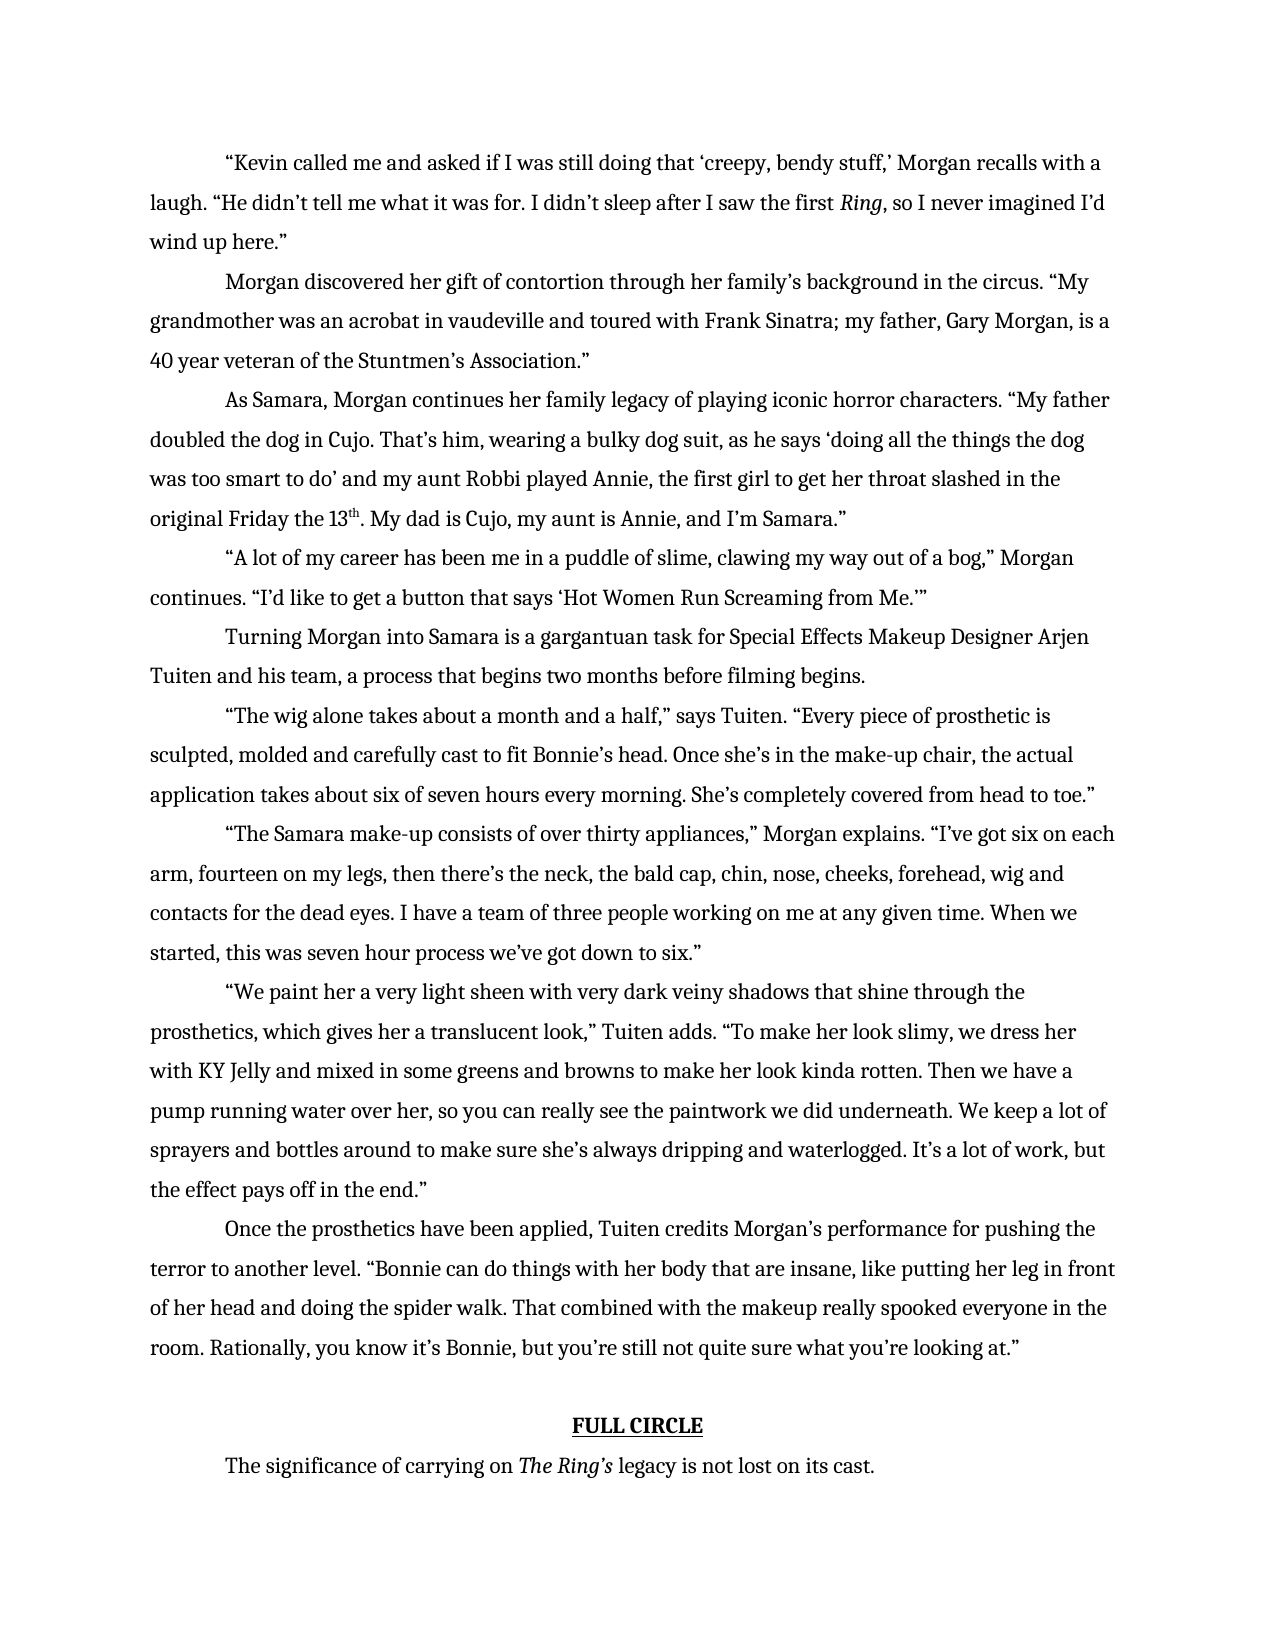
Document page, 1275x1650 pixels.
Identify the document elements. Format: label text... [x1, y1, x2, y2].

text Morgan discovered her gift of contortion through her family’s background in the circus. “My grandmother was an acrobat in vaudeville and toured with Frank Sinatra; my father, Gary Morgan, is a 40 year veteran of the Stuntmen’s Association.” [150, 268, 1125, 374]
text The significance of carrying on The Ring’s legacy is not lost on its cast. [150, 1453, 1125, 1479]
text “Kevin called me and asked if I was still doing that ‘creepy, bendy stuff,’ Morgan recalls with a laugh. “He didn’t tell me what it was for. I didn’t sleep after I saw the first Ring, so I never imagined I’d wind up here.” [150, 150, 1125, 255]
text “The wig alone takes about a month and a half,” says Tuiten. “Every piece of prosthetic is sculpted, molded and carefully cast to fit Bonnie’s head. Once she’s in the make-up chair, the actual application takes about six of seven hours every morning. She’s completely covered from head to toe.” [150, 703, 1125, 808]
text “We paint her a very light sheen with very dark veiny shadows that shine through the prosthetics, which gives her a translucent look,” Tuiten adds. “To make her look slimy, we dress her with KY Jelly and mixed in some greens and browns to make her look kinda rotten. Then we have a pump running water over her, so you can really see the paintwork we did underneath. We keep a lot of sprayers and bottles around to make sure she’s always dripping and waterlogged. It’s a lot of work, but the effect pays off in the end.” [150, 979, 1125, 1203]
text Once the prosthetics have been applied, Tuiten credits Morgan’s performance for pushing the terror to another level. “Bonnie can do things with her body that are insane, like putting her leg in front of her head and doing the spider walk. That combined with the makeup really spooked everyone in the room. Rationally, you know it’s Bonnie, but you’re still not quite sure what you’re looking at.” [150, 1216, 1125, 1361]
text “A lot of my career has been me in a puddle of slime, clawing my way out of a bog,” Morgan continues. “I’d like to get a button that says ‘Hot Women Run Screaming from Me.’” [150, 545, 1125, 611]
text Turning Morgan into Samara is a gargantuan task for Special Effects Makeup Designer Arjen Tuiten and his team, a process that begins two months before filming begins. [150, 624, 1125, 689]
text “The Samara make-up consists of over thirty appliances,” Morgan explains. “I’ve got six on each arm, fourteen on my legs, then there’s the neck, the bald cap, chin, nose, cheeks, forehead, wig and contacts for the dead eyes. I have a team of three people working on me at any given time. When we started, this was seven hour process we’ve got down to six.” [150, 821, 1125, 966]
text As Samara, Morgan continues her family legacy of playing iconic horror characters. “My father doubled the dog in Cujo. That’s him, wearing a bulky dog suit, as he says ‘doing all the things the dog was too smart to do’ and my aunt Robbi played Annie, the first girl to get her throat slashed in the original Friday the 13th. My dad is Cujo, my aunt is Annie, and I’m Samara.” [150, 387, 1125, 532]
text FULL CIRCLE [150, 1413, 1125, 1440]
